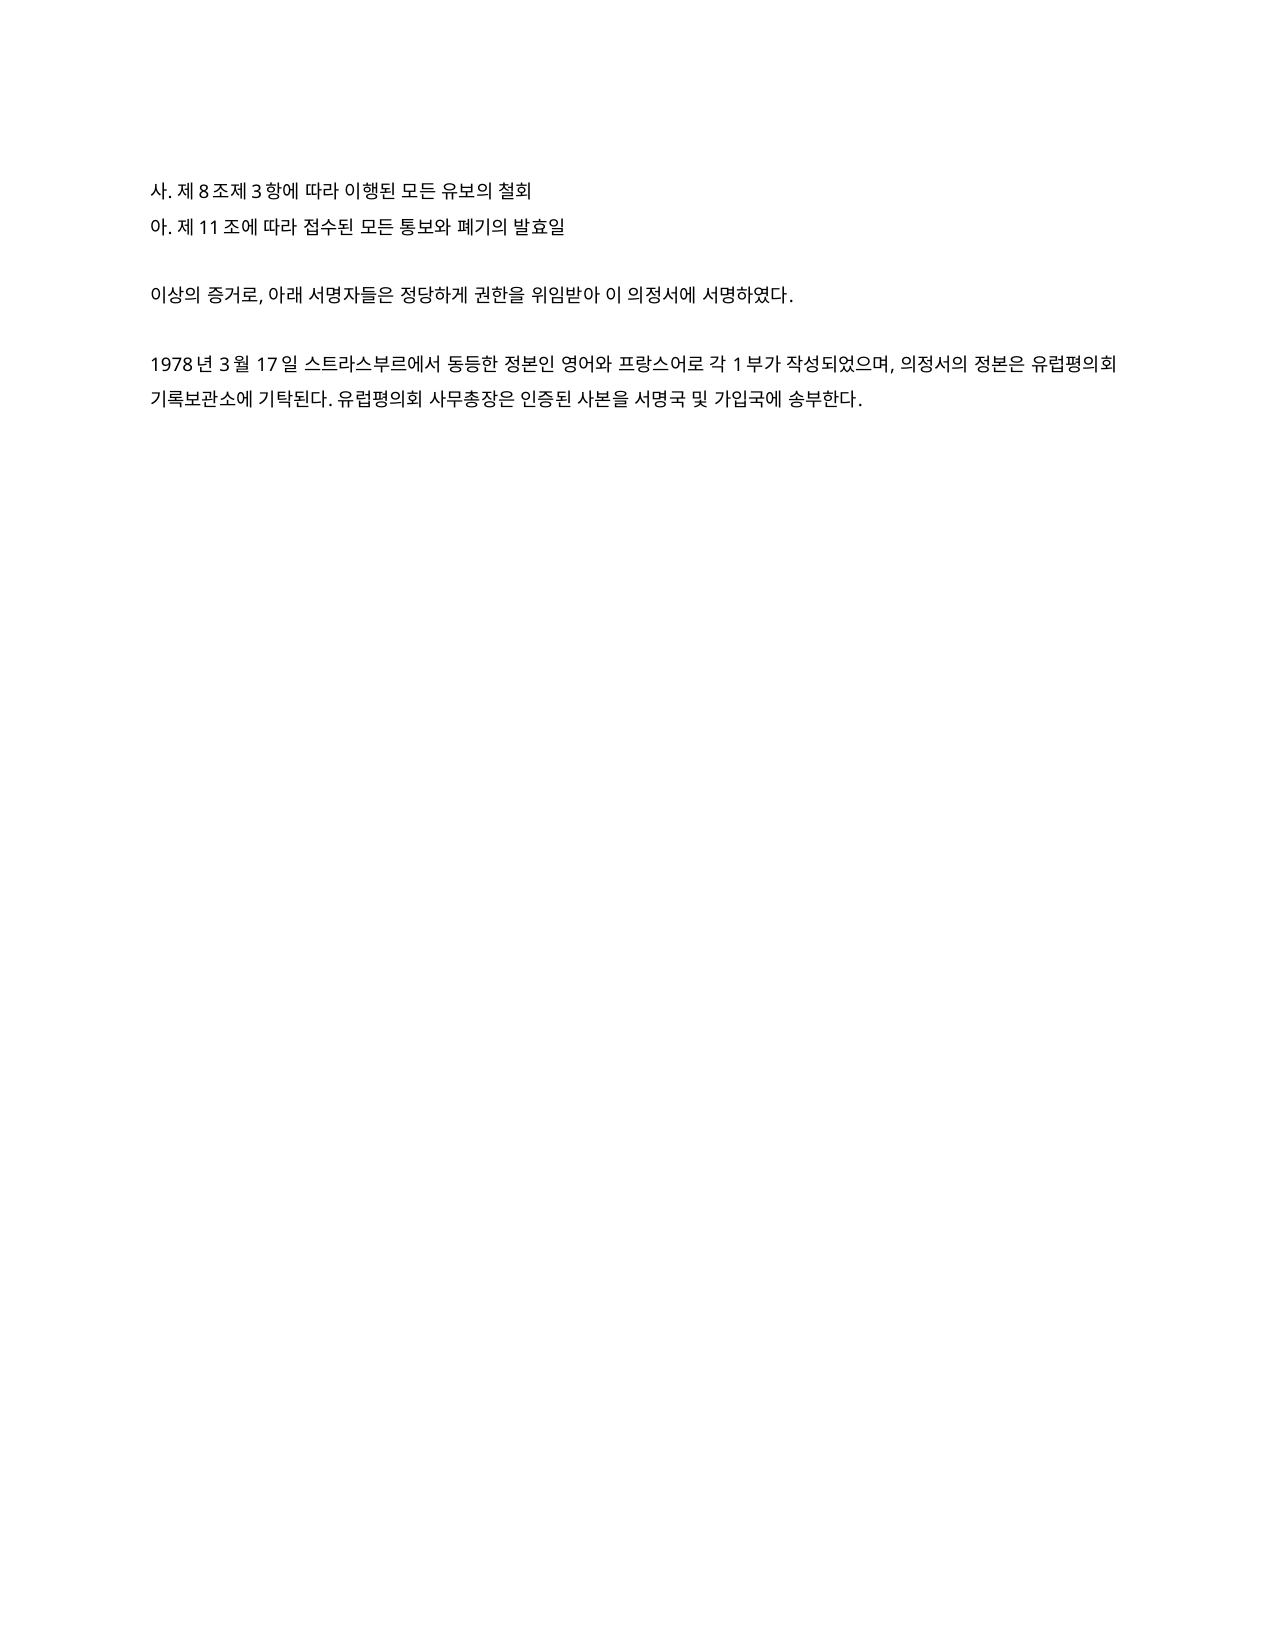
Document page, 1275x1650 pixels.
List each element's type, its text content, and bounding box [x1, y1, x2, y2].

text 이상의 증거로, 아래 서명자들은 정당하게 권한을 위임받아 이 의정서에 서명하였다. [150, 281, 1125, 308]
text 1978년 3월 17일 스트라스부르에서 동등한 정본인 영어와 프랑스어로 각 1부가 작성되었으며, 의정서의 정본은 유럽평의회 기록보관소에 기탁된다. 유럽평의회 사무총장은 인증된 사본을 서명국 및 가입국에 송부한다. [150, 349, 1125, 412]
text 사. 제8조제3항에 따라 이행된 모든 유보의 철회 [150, 177, 1125, 204]
text 아. 제11조에 따라 접수된 모든 통보와 폐기의 발효일 [150, 212, 1125, 240]
